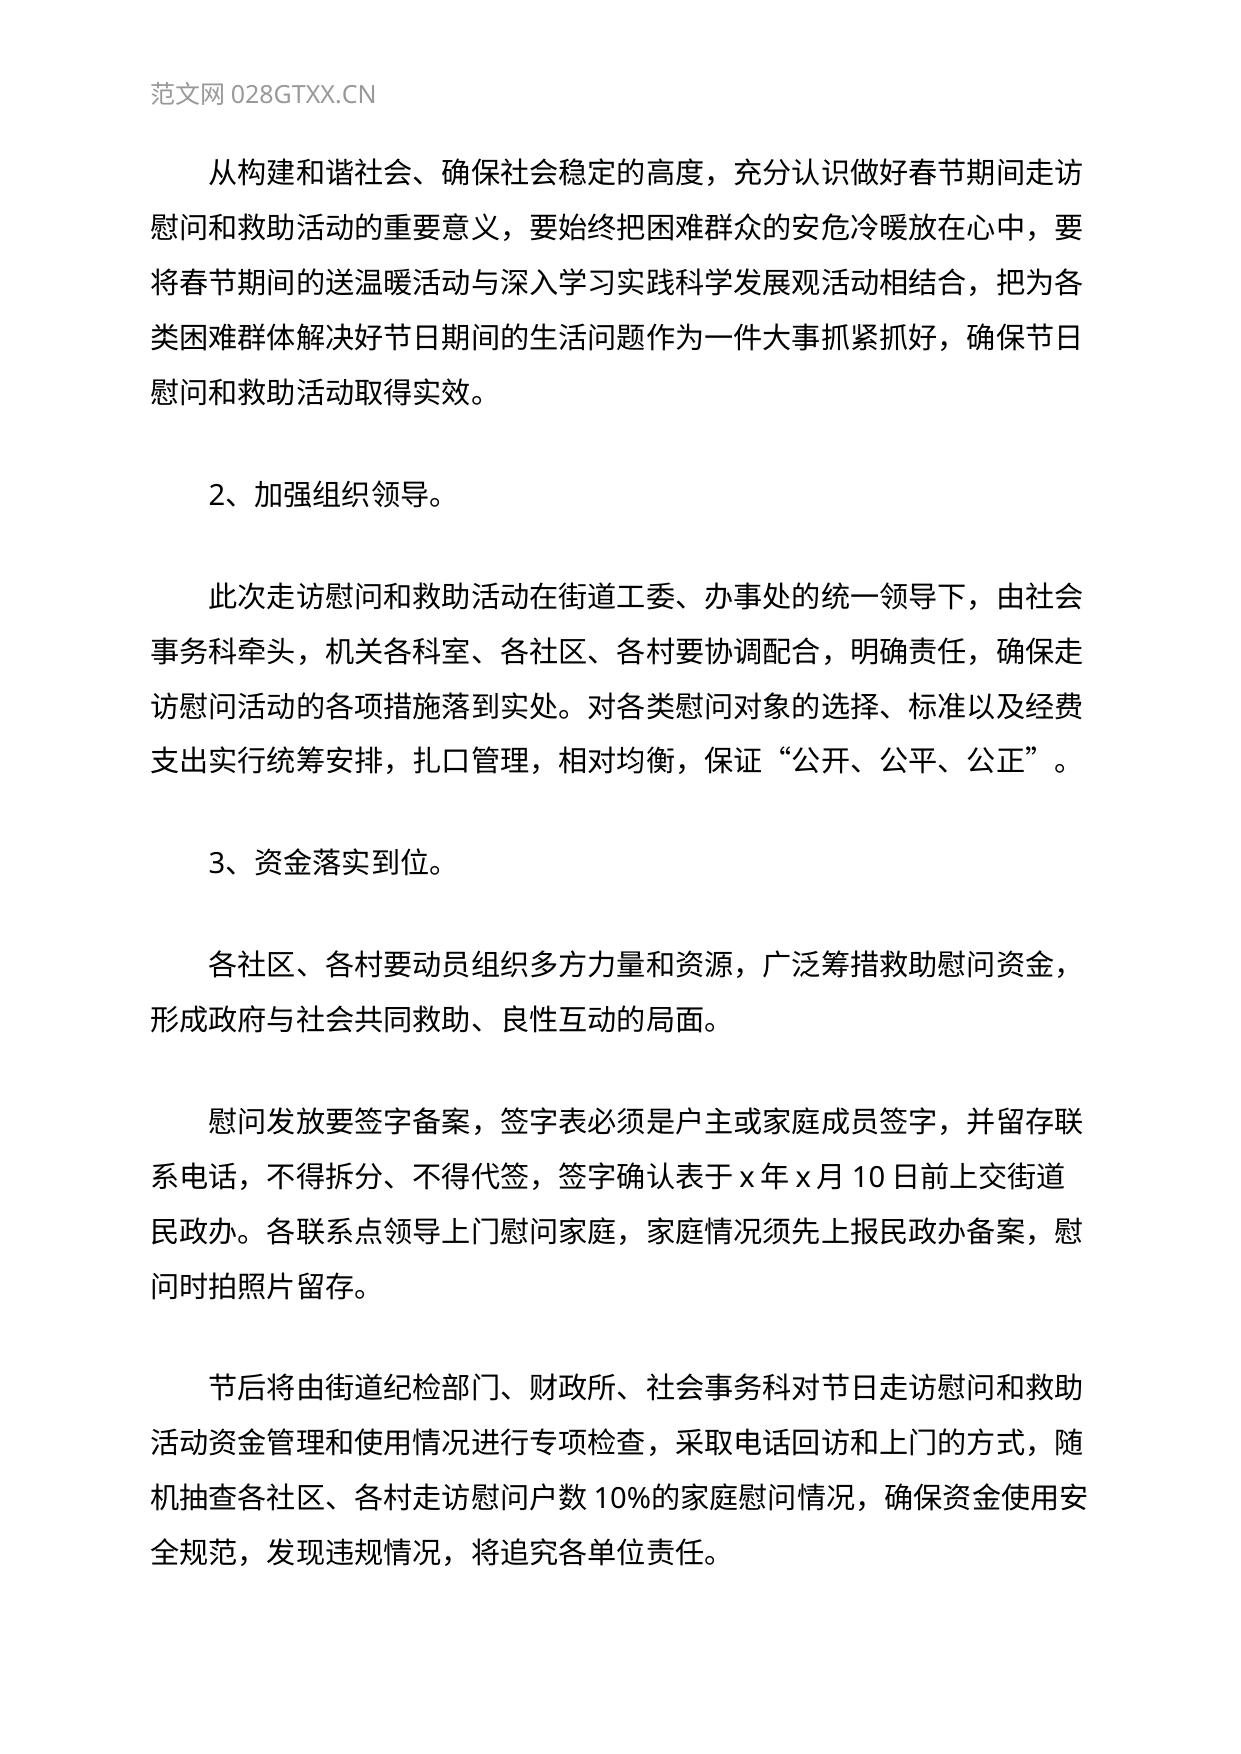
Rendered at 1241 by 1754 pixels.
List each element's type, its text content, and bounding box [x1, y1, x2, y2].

text 此次走访慰问和救助活动在街道工委、办事处的统一领导下，由社会事务科牵头，机关各科室、各社区、各村要协调配合，明确责任，确保走访慰问活动的各项措施落到实处。对各类慰问对象的选择、标准以及经费支出实行统筹安排，扎口管理，相对均衡，保证“公开、公平、公正”。 [150, 573, 1090, 780]
text 节后将由街道纪检部门、财政所、社会事务科对节日走访慰问和救助活动资金管理和使用情况进行专项检查，采取电话回访和上门的方式，随机抽查各社区、各村走访慰问户数10%的家庭慰问情况，确保资金使用安全规范，发现违规情况，将追究各单位责任。 [150, 1365, 1090, 1572]
text 2、加强组织领导。 [150, 471, 1090, 514]
text 3、资金落实到位。 [150, 840, 1090, 882]
text 从构建和谐社会、确保社会稳定的高度，充分认识做好春节期间走访慰问和救助活动的重要意义，要始终把困难群众的安危冷暖放在心中，要将春节期间的送温暖活动与深入学习实践科学发展观活动相结合，把为各类困难群体解决好节日期间的生活问题作为一件大事抓紧抓好，确保节日慰问和救助活动取得实效。 [150, 150, 1090, 412]
text 慰问发放要签字备案，签字表必须是户主或家庭成员签字，并留存联系电话，不得拆分、不得代签，签字确认表于x年x月10日前上交街道民政办。各联系点领导上门慰问家庭，家庭情况须先上报民政办备案，慰问时拍照片留存。 [150, 1098, 1090, 1306]
text 各社区、各村要动员组织多方力量和资源，广泛筹措救助慰问资金，形成政府与社会共同救助、良性互动的局面。 [150, 942, 1090, 1039]
